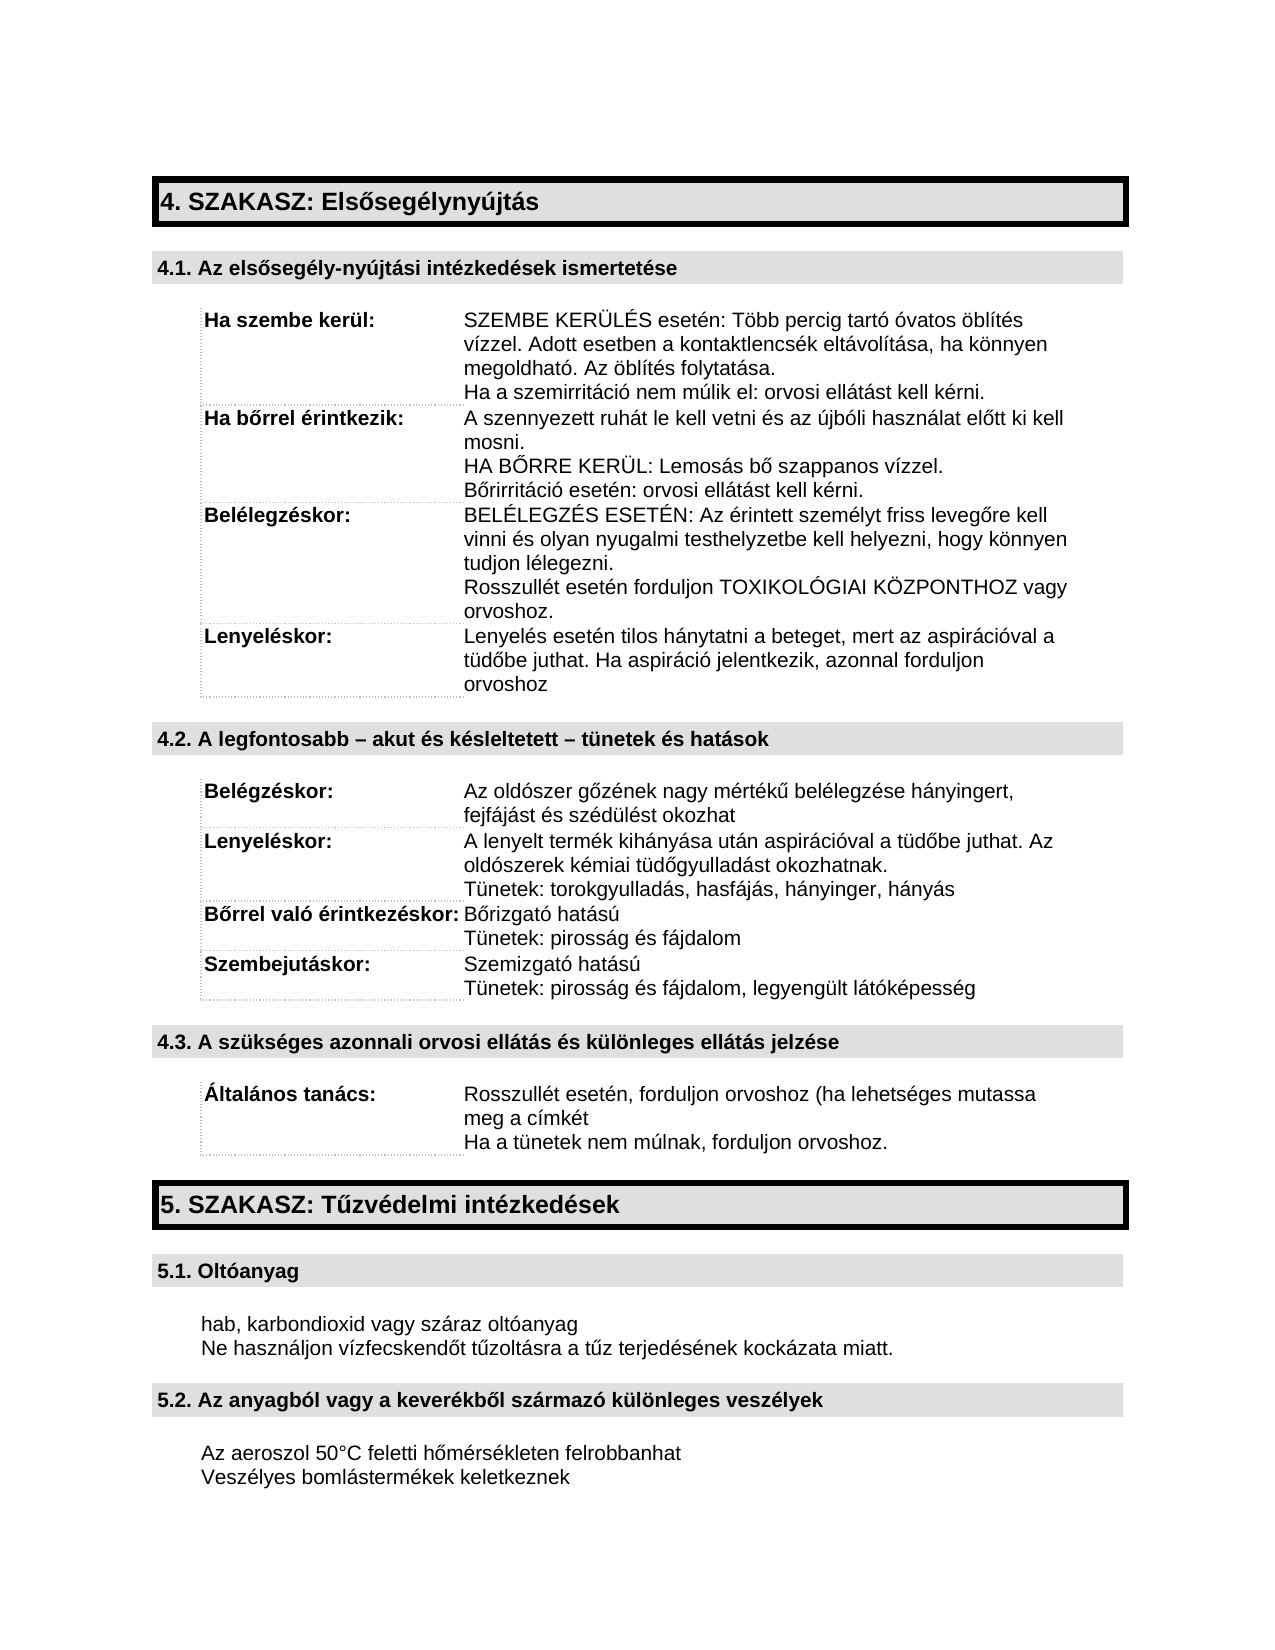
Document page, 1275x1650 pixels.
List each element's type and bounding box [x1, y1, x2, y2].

table_header [148, 148, 1127, 1493]
